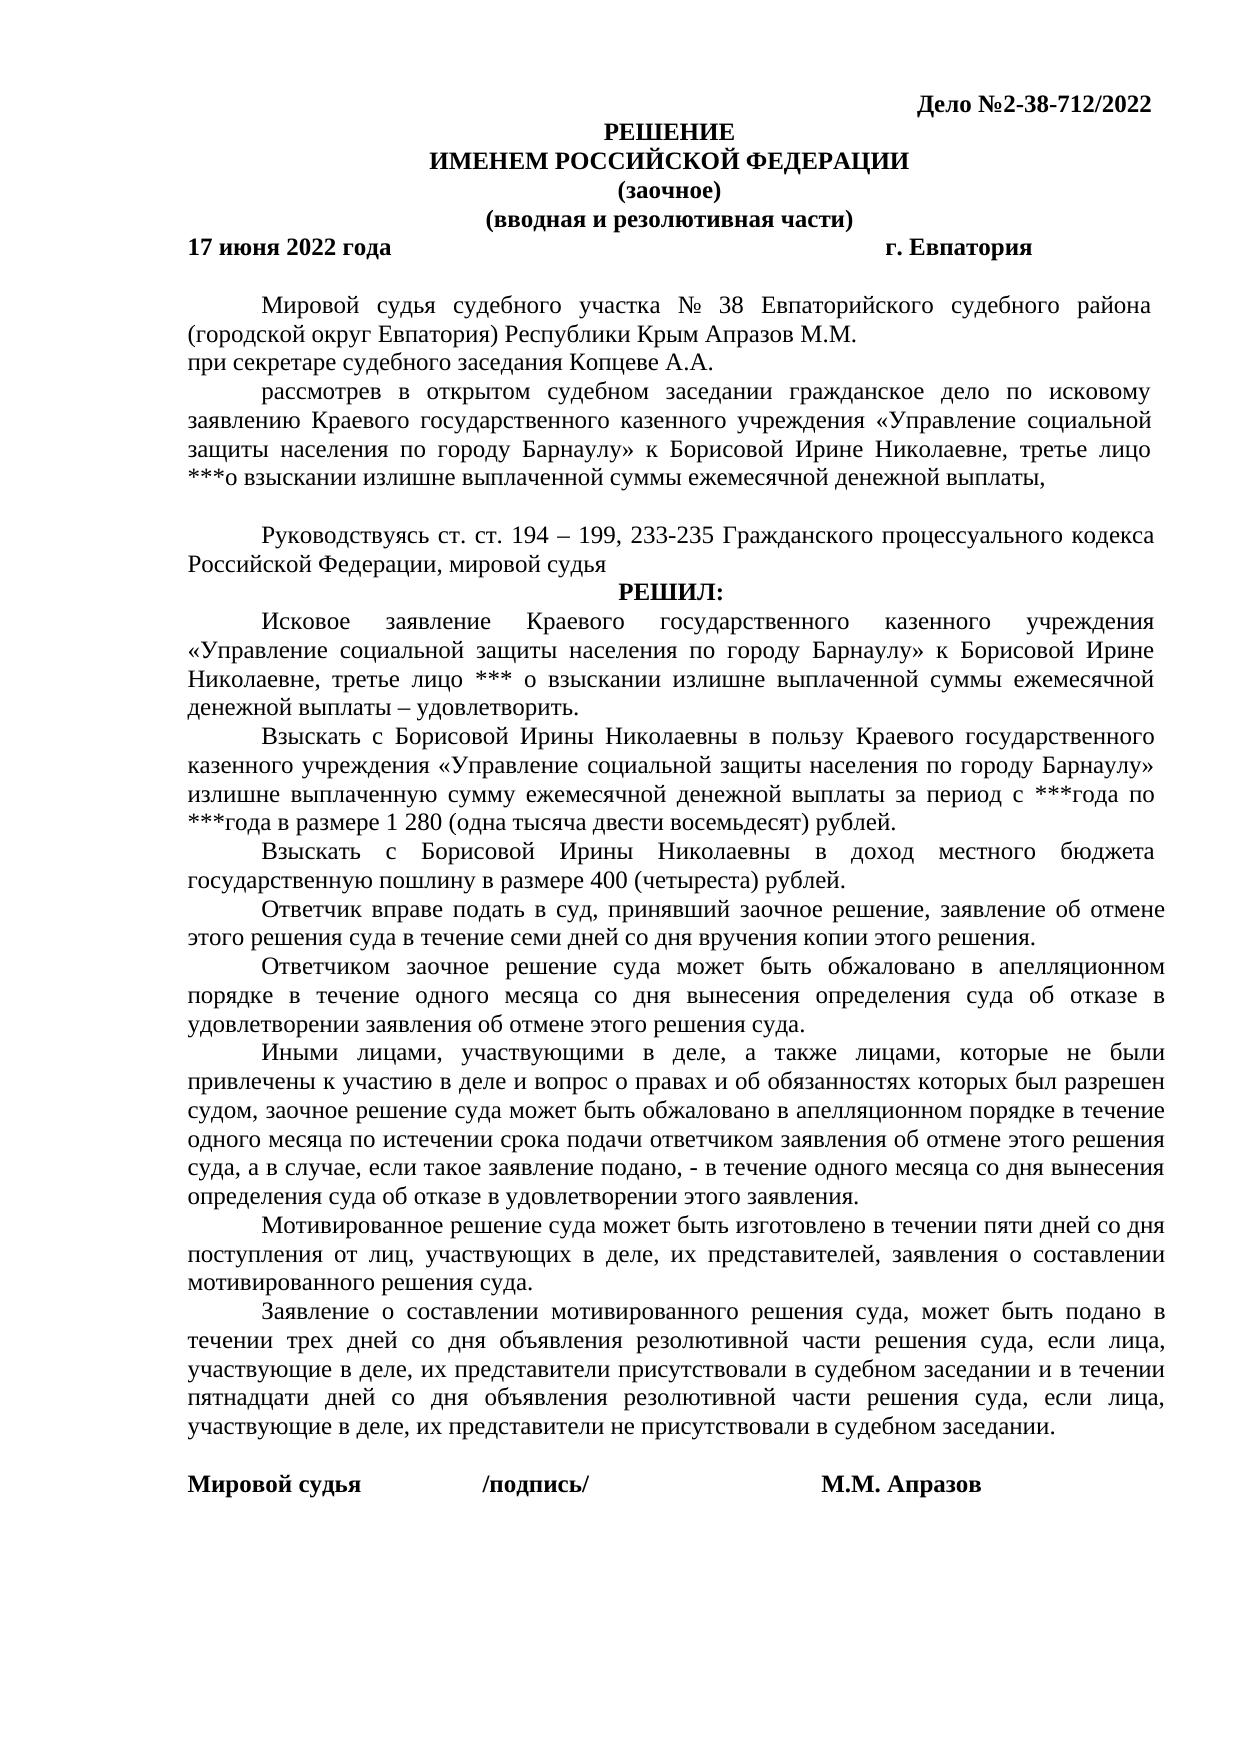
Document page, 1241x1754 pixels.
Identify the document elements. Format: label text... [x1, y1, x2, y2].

text (вводная и резолютивная части) [187, 204, 1152, 232]
text рассмотрев в открытом судебном заседании гражданское дело по исковому заявлению Краевого государственного казенного учреждения «Управление социальной защиты населения по городу Барнаулу» к Борисовой Ирине Николаевне, третье лицо ***о взыскании излишне выплаченной суммы ежемесячной денежной выплаты, [187, 376, 1152, 491]
text Ответчиком заочное решение суда может быть обжаловано в апелляционном порядке в течение одного месяца со дня вынесения определения суда об отказе в удовлетворении заявления об отмене этого решения суда. [187, 951, 1166, 1037]
text РЕШИЛ: [187, 577, 1155, 606]
text Заявление о составлении мотивированного решения суда, может быть подано в течении трех дней со дня объявления резолютивной части решения суда, если лица, участвующие в деле, их представители присутствовали в судебном заседании и в течении пятнадцати дней со дня объявления резолютивной части решения суда, если лица, участвующие в деле, их представители не присутствовали в судебном заседании. [187, 1296, 1166, 1440]
text Исковое заявление Краевого государственного казенного учреждения «Управление социальной защиты населения по городу Барнаулу» к Борисовой Ирине Николаевне, третье лицо *** о взыскании излишне выплаченной суммы ежемесячной денежной выплаты – удовлетворить. [187, 606, 1155, 721]
text Мотивированное решение суда может быть изготовлено в течении пяти дней со дня поступления от лиц, участвующих в деле, их представителей, заявления о составлении мотивированного решения суда. [187, 1210, 1166, 1296]
text Ответчик вправе подать в суд, принявший заочное решение, заявление об отмене этого решения суда в течение семи дней со дня вручения копии этого решения. [187, 894, 1166, 951]
text Дело №2-38-712/2022 [187, 89, 1152, 117]
text Руководствуясь ст. ст. 194 – 199, 233-235 Гражданского процессуального кодекса Российской Федерации, мировой судья [187, 520, 1155, 577]
text 17 июня 2022 года г. Евпатория [187, 232, 1152, 261]
text Взыскать с Борисовой Ирины Николаевны в доход местного бюджета государственную пошлину в размере 400 (четыреста) рублей. [187, 836, 1155, 894]
text РЕШЕНИЕ [187, 117, 1152, 146]
text при секретаре судебного заседания Копцеве А.А. [187, 347, 1152, 376]
text (заочное) [187, 175, 1152, 204]
text Взыскать с Борисовой Ирины Николаевны в пользу Краевого государственного казенного учреждения «Управление социальной защиты населения по городу Барнаулу» излишне выплаченную сумму ежемесячной денежной выплаты за период с ***года по ***года в размере 1 280 (одна тысяча двести восемьдесят) рублей. [187, 721, 1155, 836]
text ИМЕНЕМ РОССИЙСКОЙ ФЕДЕРАЦИИ [187, 146, 1152, 175]
text Иными лицами, участвующими в деле, а также лицами, которые не были привлечены к участию в деле и вопрос о правах и об обязанностях которых был разрешен судом, заочное решение суда может быть обжаловано в апелляционном порядке в течение одного месяца по истечении срока подачи ответчиком заявления об отмене этого решения суда, а в случае, если такое заявление подано, - в течение одного месяца со дня вынесения определения суда об отказе в удовлетворении этого заявления. [187, 1037, 1166, 1210]
text Мировой судья /подпись/ М.М. Апразов [187, 1469, 1152, 1497]
text Мировой судья судебного участка № 38 Евпаторийского судебного района (городской округ Евпатория) Республики Крым Апразов М.М. [187, 290, 1152, 347]
